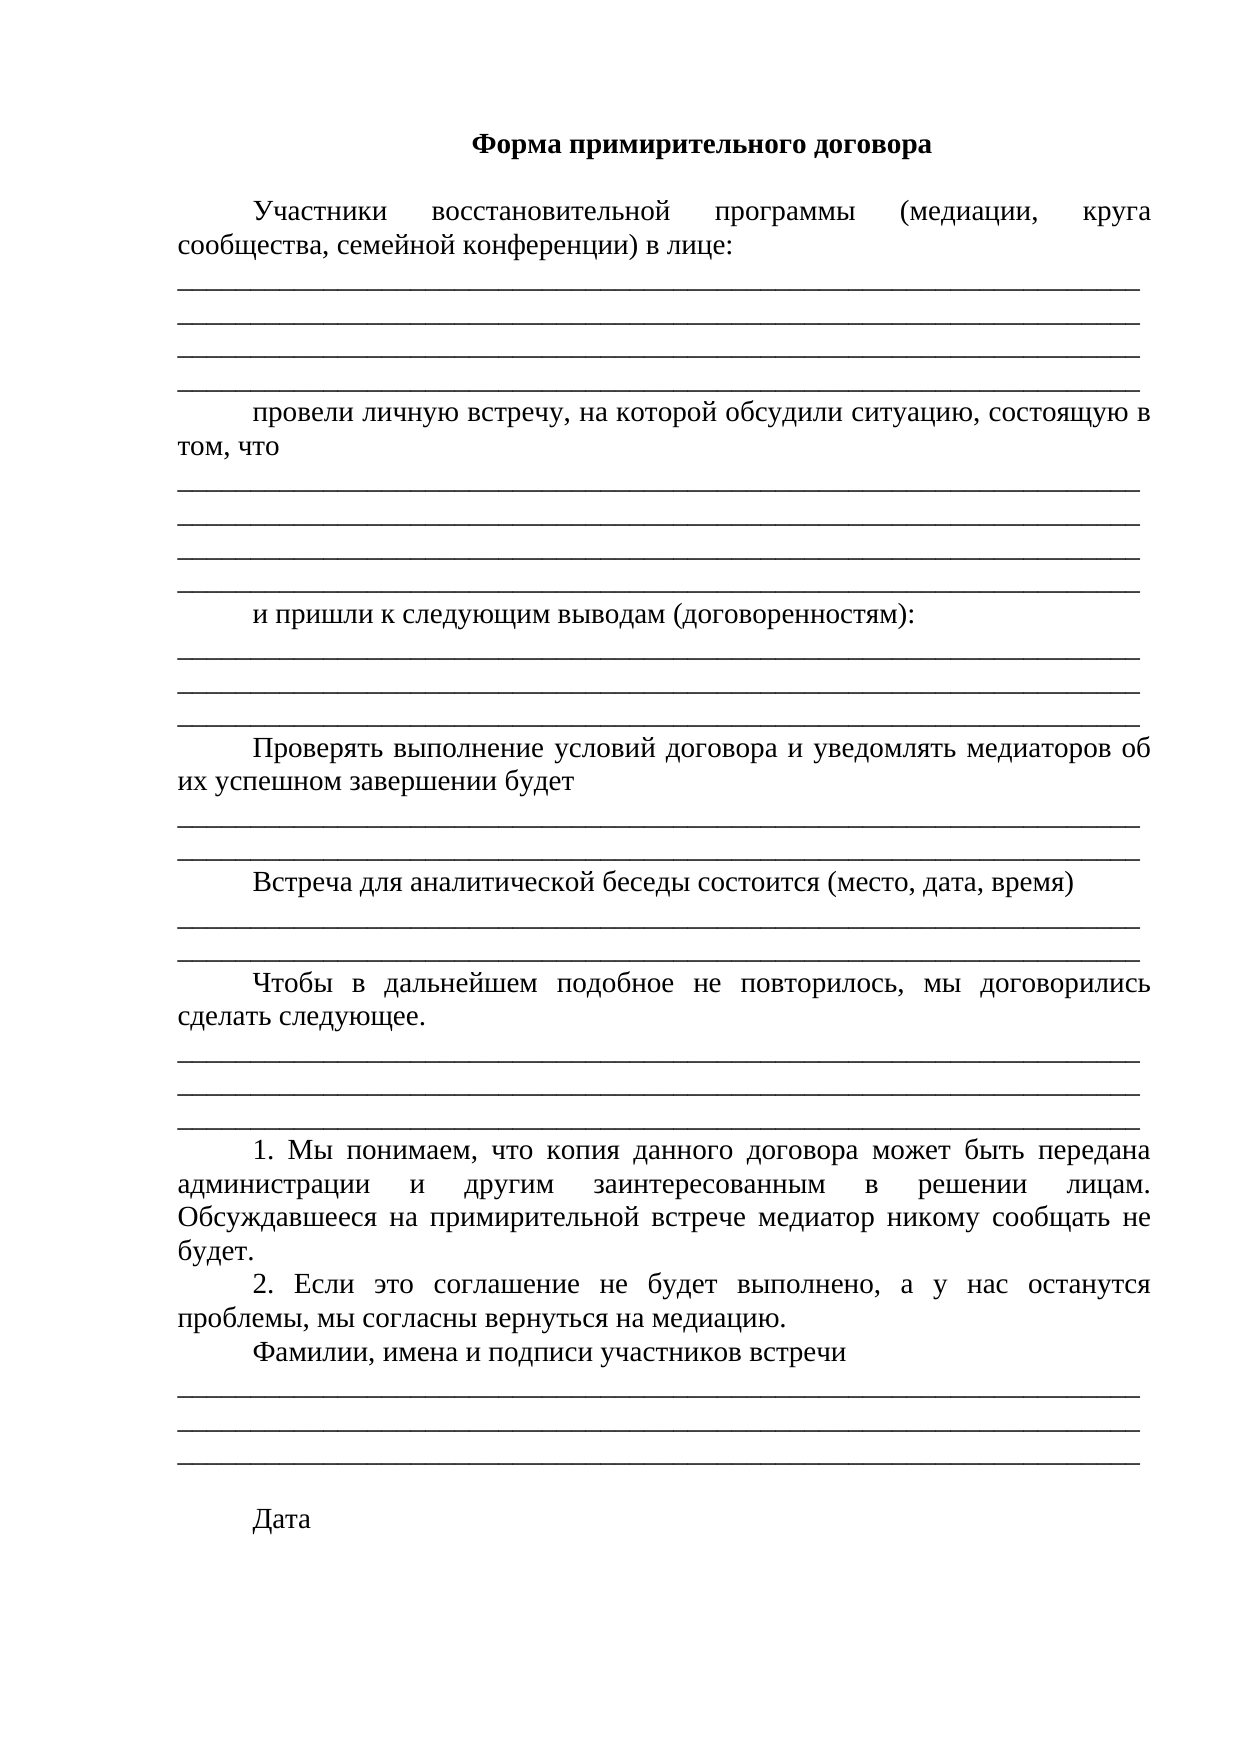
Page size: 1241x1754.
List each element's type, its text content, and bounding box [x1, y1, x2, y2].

text Чтобы в дальнейшем подобное не повторилось, мы договорились сделать следующее. [177, 965, 1152, 1032]
text ______________________________________________________________________________________________________________________________________________________________________________________________________ [177, 1367, 1152, 1468]
text Форма примирительного договора [177, 126, 1152, 160]
text Встреча для аналитической беседы состоится (место, дата, время) [177, 864, 1152, 898]
text и пришли к следующим выводам (договоренностям): [177, 596, 1152, 629]
text ______________________________________________________________________________________________________________________________________________________________________________________________________ [177, 1032, 1152, 1132]
text ________________________________________________________________________________________________________________________________________________________________________________________________________________________________________________________________________ [177, 462, 1152, 596]
text провели личную встречу, на которой обсудили ситуацию, состоящую в том, что [177, 394, 1152, 462]
text Участники восстановительной программы (медиации, круга сообщества, семейной конференции) в лице: [177, 193, 1152, 260]
text ______________________________________________________________________________________________________________________________________________________________________________________________________ [177, 629, 1152, 730]
text Дата [177, 1501, 1152, 1535]
text ____________________________________________________________________________________________________________________________________ [177, 898, 1152, 965]
text 2. Если это соглашение не будет выполнено, а у нас останутся проблемы, мы согласны вернуться на медиацию. [177, 1267, 1152, 1334]
text ________________________________________________________________________________________________________________________________________________________________________________________________________________________________________________________________________ [177, 260, 1152, 394]
text 1. Мы понимаем, что копия данного договора может быть передана администрации и другим заинтересованным в решении лицам. Обсуждавшееся на примирительной встрече медиатор никому сообщать не будет. [177, 1132, 1152, 1267]
text Проверять выполнение условий договора и уведомлять медиаторов об их успешном завершении будет [177, 730, 1152, 797]
text Фамилии, имена и подписи участников встречи [177, 1334, 1152, 1367]
text ____________________________________________________________________________________________________________________________________ [177, 797, 1152, 864]
